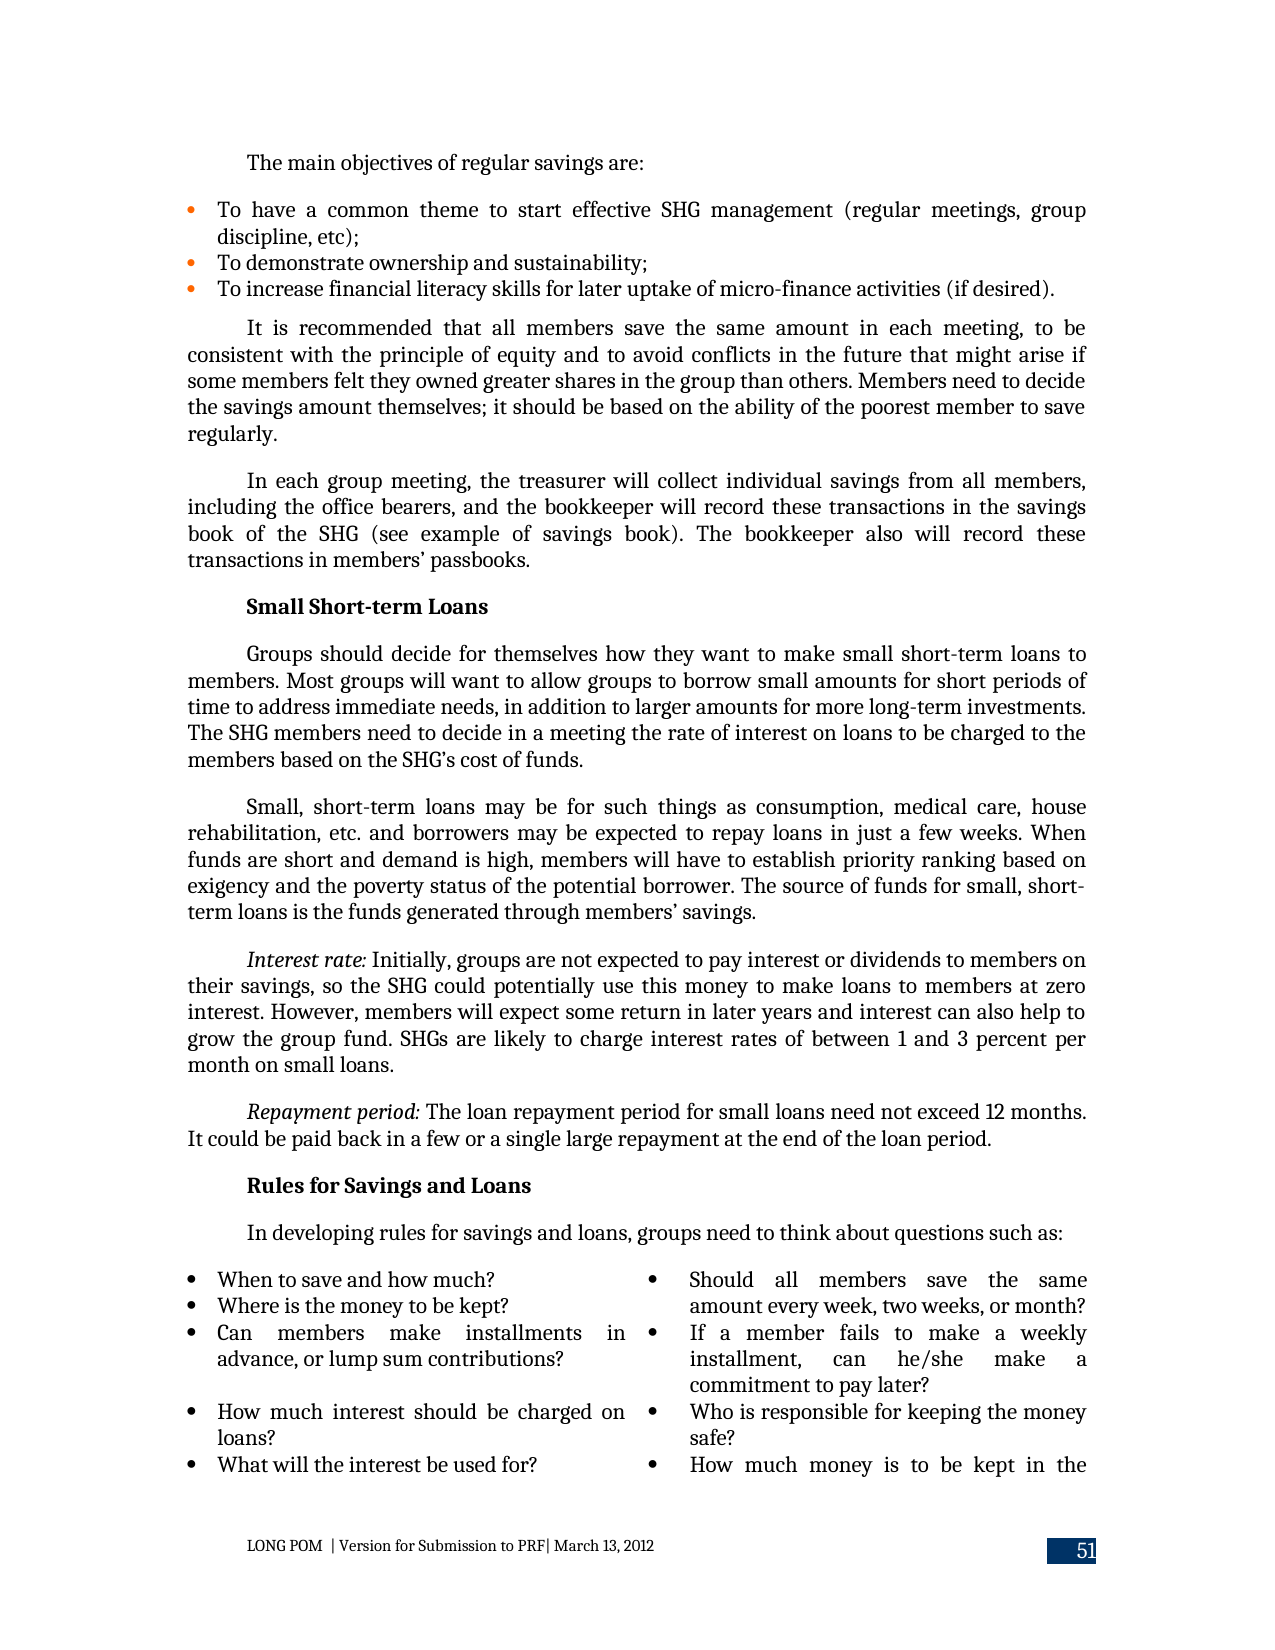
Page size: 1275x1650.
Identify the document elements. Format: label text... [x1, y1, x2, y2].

text Small Short-term Loans [187, 594, 1087, 620]
table_cell Can members make installments in advance, or lump sum contributions? [176, 1320, 637, 1399]
text Repayment period: The loan repayment period for small loans need not exceed 12 months. It could be paid back in a few or a single large repayment at the end of the loan period. [187, 1099, 1087, 1152]
text In developing rules for savings and loans, groups need to think about questions such as: [187, 1220, 1087, 1246]
list To demonstrate ownership and sustainability; [187, 250, 1087, 276]
text The main objectives of regular savings are: [187, 150, 1087, 176]
list To increase financial literacy skills for later uptake of micro-finance activities (if desired). [187, 276, 1087, 303]
table_cell How much interest should be charged on loans? [176, 1399, 637, 1451]
table_cell If a member fails to make a weekly installment, can he/she make a commitment to pay later? [638, 1320, 1099, 1399]
list To have a common theme to start effective SHG management (regular meetings, group discipline, etc); [187, 197, 1087, 250]
text Groups should decide for themselves how they want to make small short-term loans to members. Most groups will want to allow groups to borrow small amounts for short periods of time to address immediate needs, in addition to larger amounts for more long-term investments. The SHG members need to decide in a meeting the rate of interest on loans to be charged to the members based on the SHG’s cost of funds. [187, 641, 1087, 773]
table_header Should all members save the same amount every week, two weeks, or month? [638, 1267, 1099, 1319]
text It is recommended that all members save the same amount in each meeting, to be consistent with the principle of equity and to avoid conflicts in the future that might arise if some members felt they owned greater shares in the group than others. Members need to decide the savings amount themselves; it should be based on the ability of the poorest member to save regularly. [187, 315, 1087, 447]
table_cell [638, 1451, 1099, 1478]
table_cell Who is responsible for keeping the money safe? [638, 1399, 1099, 1451]
text Rules for Savings and Loans [187, 1172, 1087, 1199]
text Small, short-term loans may be for such things as consumption, medical care, house rehabilitation, etc. and borrowers may be expected to repay loans in just a few weeks. When funds are short and demand is high, members will have to establish priority ranking based on exigency and the poverty status of the potential borrower. The source of funds for small, short-term loans is the funds generated through members’ savings. [187, 794, 1087, 926]
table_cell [176, 1451, 637, 1478]
text In each group meeting, the treasurer will collect individual savings from all members, including the office bearers, and the bookkeeper will record these transactions in the savings book of the SHG (see example of savings book). The bookkeeper also will record these transactions in members’ passbooks. [187, 468, 1087, 573]
table_header When to save and how much? Where is the money to be kept? [176, 1267, 637, 1319]
text Interest rate: Initially, groups are not expected to pay interest or dividends to members on their savings, so the SHG could potentially use this money to make loans to members at zero interest. However, members will expect some return in later years and interest can also help to grow the group fund. SHGs are likely to charge interest rates of between 1 and 3 percent per month on small loans. [187, 946, 1087, 1078]
